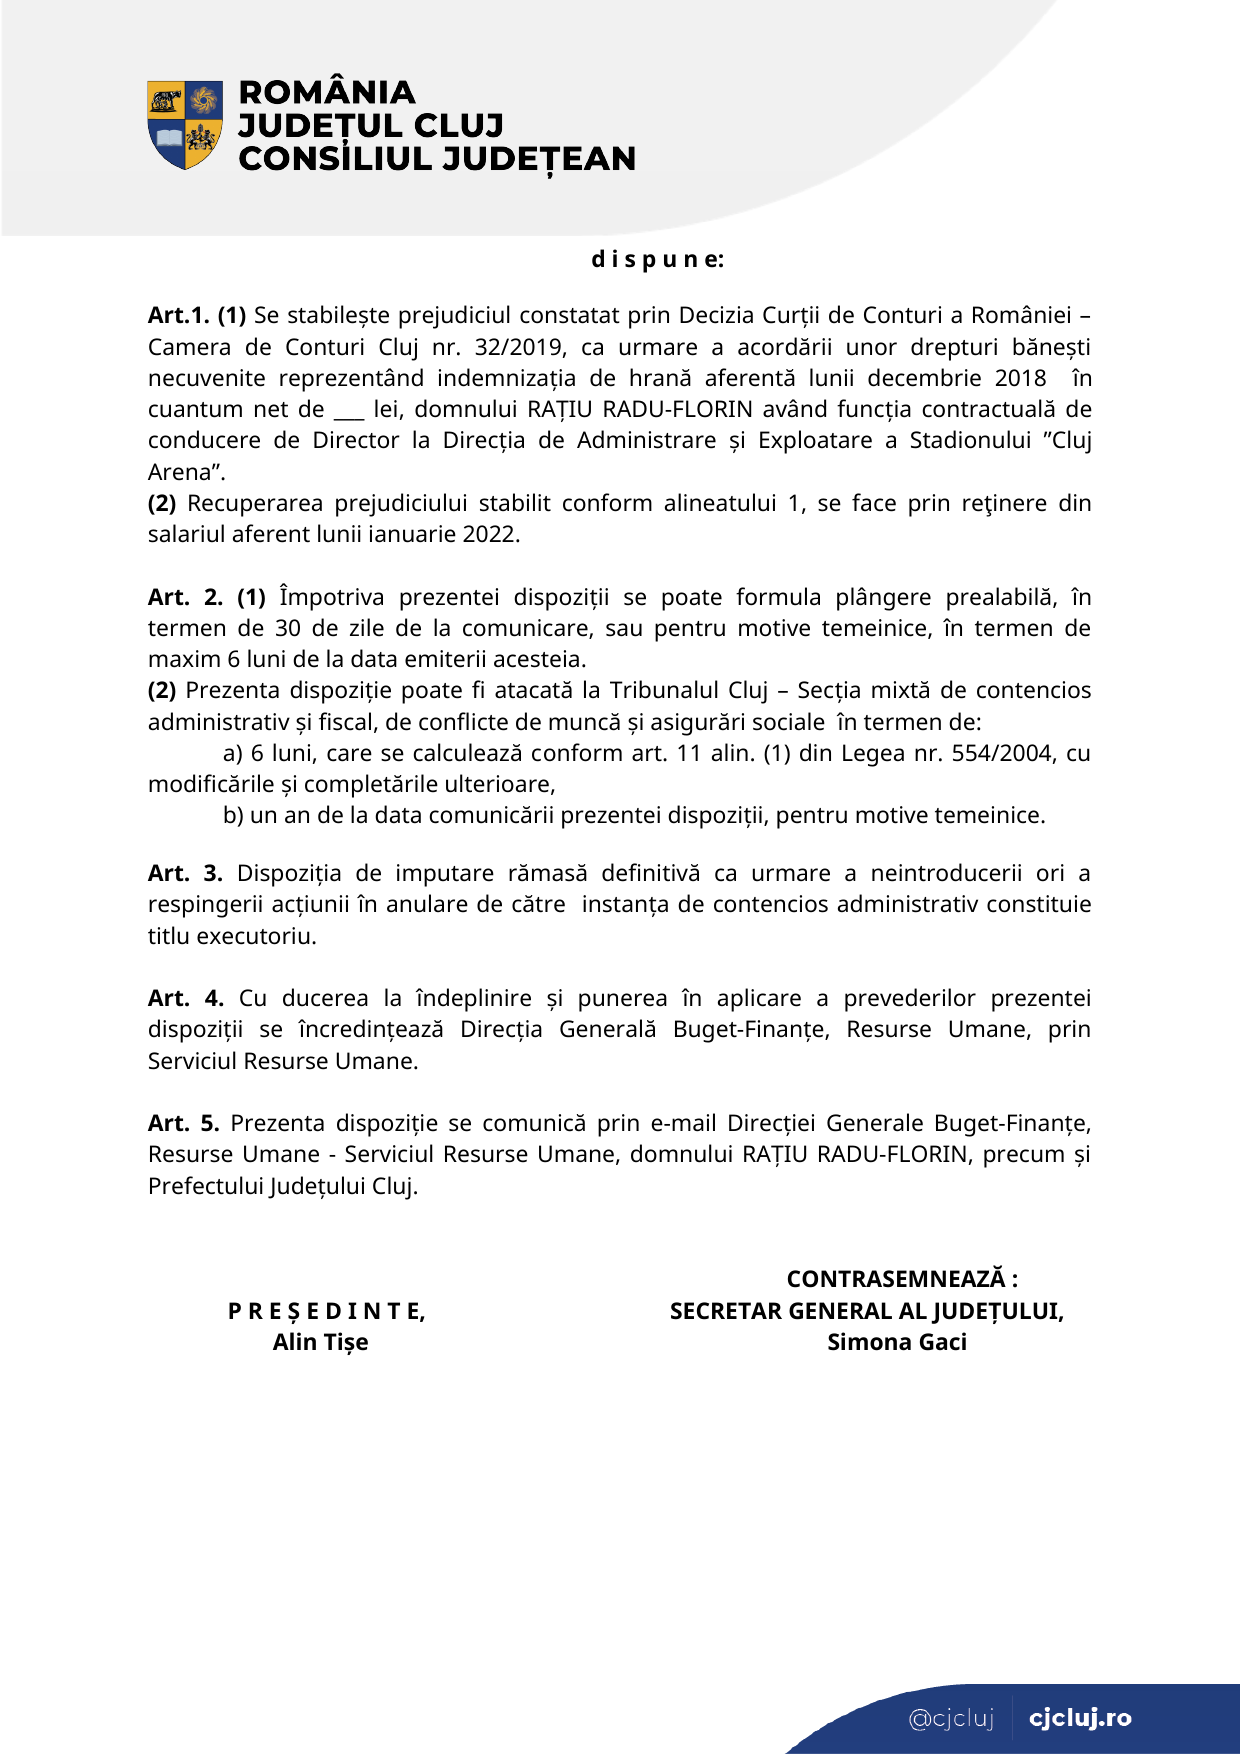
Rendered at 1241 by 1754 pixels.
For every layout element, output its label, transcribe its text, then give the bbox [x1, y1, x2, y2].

text a) 6 luni, care se calculează conform art. 11 alin. (1) din Legea nr. 554/2004, cu modificările și completările ulterioare, [148, 737, 1093, 799]
text Art.1. (1) Se stabileşte prejudiciul constatat prin Decizia Curţii de Conturi a României – Camera de Conturi Cluj nr. 32/2019, ca urmare a acordării unor drepturi băneşti necuvenite reprezentând indemnizația de hrană aferentă lunii decembrie 2018 în cuantum net de ___ lei, domnului RAȚIU RADU-FLORIN având funcția contractuală de conducere de Director la Direcția de Administrare și Exploatare a Stadionului ”Cluj Arena”. [148, 299, 1093, 487]
text Art. 4. Cu ducerea la îndeplinire şi punerea în aplicare a prevederilor prezentei dispoziţii se încredinţează Direcţia Generală Buget-Finanţe, Resurse Umane, prin Serviciul Resurse Umane. [148, 982, 1093, 1076]
text Art. 5. Prezenta dispoziţie se comunică prin e-mail Direcţiei Generale Buget-Finanţe, Resurse Umane - Serviciul Resurse Umane, domnului RAȚIU RADU-FLORIN, precum şi Prefectului Judeţului Cluj. [148, 1107, 1093, 1201]
text b) un an de la data comunicării prezentei dispoziții, pentru motive temeinice. [148, 799, 1093, 831]
text CONTRASEMNEAZĂ : [148, 1263, 1093, 1294]
picture [147, 73, 635, 179]
text d i s p u n e: [148, 243, 1093, 274]
text P R E Ş E D I N T E, SECRETAR GENERAL AL JUDEŢULUI, [148, 1294, 1093, 1326]
text Art. 2. (1) Împotriva prezentei dispoziții se poate formula plângere prealabilă, în termen de 30 de zile de la comunicare, sau pentru motive temeinice, în termen de maxim 6 luni de la data emiterii acesteia. [148, 581, 1093, 674]
text Alin Tișe Simona Gaci [148, 1326, 1093, 1357]
text (2) Recuperarea prejudiciului stabilit conform alineatului 1, se face prin reţinere din salariul aferent lunii ianuarie 2022. [148, 487, 1093, 549]
text Art. 3. Dispoziția de imputare rămasă definitivă ca urmare a neintroducerii ori a respingerii acțiunii în anulare de către instanța de contencios administrativ constituie titlu executoriu. [148, 857, 1093, 951]
text (2) Prezenta dispoziție poate fi atacată la Tribunalul Cluj – Secția mixtă de contencios administrativ și fiscal, de conflicte de muncă și asigurări sociale în termen de: [148, 674, 1093, 737]
picture [784, 1684, 1240, 1754]
